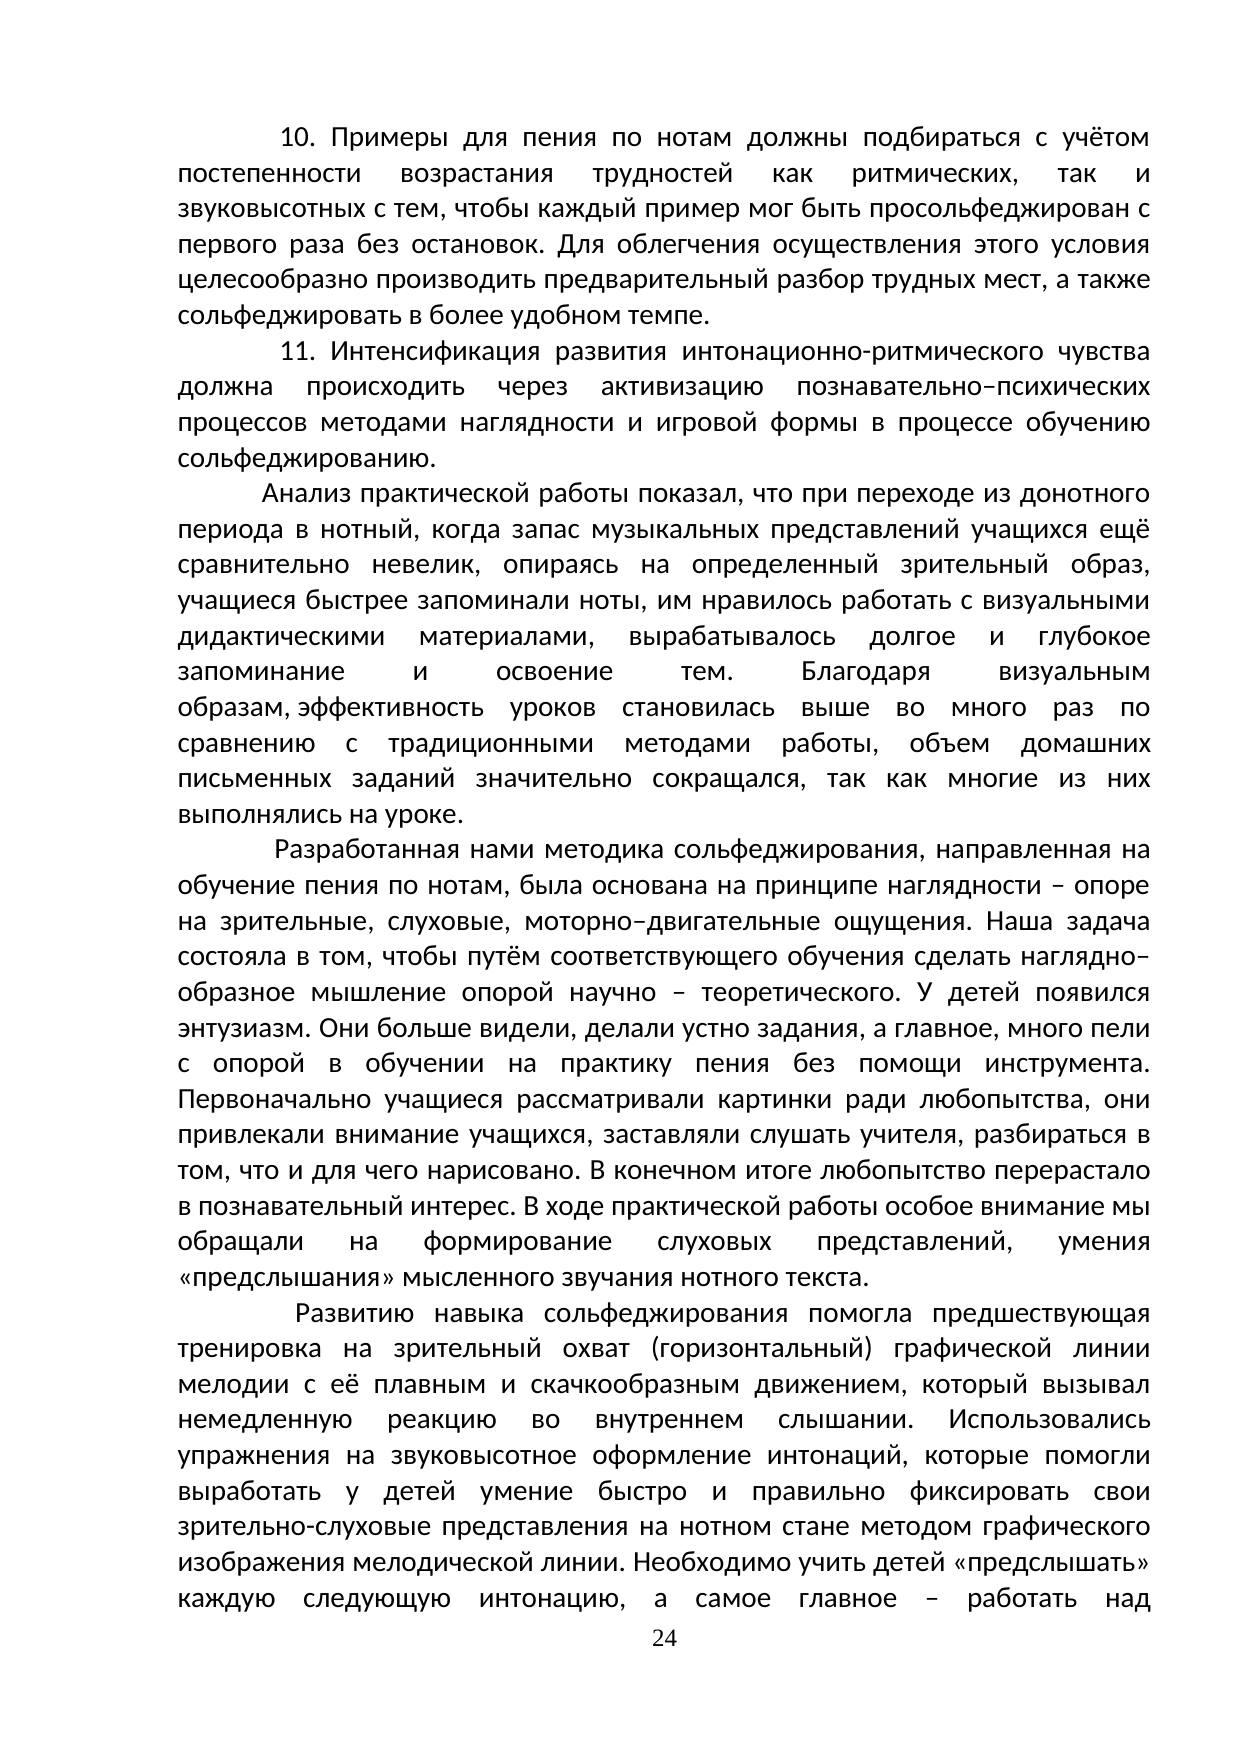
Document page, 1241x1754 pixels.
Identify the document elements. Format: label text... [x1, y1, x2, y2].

text 10. Примеры для пения по нотам должны подбираться с учётом постепенности возрастания трудностей как ритмических, так и звуковысотных с тем, чтобы каждый пример мог быть просольфеджирован с первого раза без остановок. Для облегчения осуществления этого условия целесообразно производить предварительный разбор трудных мест, а также сольфеджировать в более удобном темпе. [177, 118, 1152, 332]
text 11. Интенсификация развития интонационно-ритмического чувства должна происходить через активизацию познавательно–психических процессов методами наглядности и игровой формы в процессе обучению сольфеджированию. [177, 332, 1152, 474]
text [177, 1294, 1152, 1614]
text Анализ практической работы показал, что при переходе из донотного периода в нотный, когда запас музыкальных представлений учащихся ещё сравнительно невелик, опираясь на определенный зрительный образ, учащиеся быстрее запоминали ноты, им нравилось работать с визуальными дидактическими материалами, вырабатывалось долгое и глубокое запоминание и освоение тем. Благодаря визуальным образам, эффективность уроков становилась выше во много раз по сравнению с традиционными методами работы, объем домашних письменных заданий значительно сокращался, так как многие из них выполнялись на уроке. [177, 474, 1152, 831]
text Разработанная нами методика сольфеджирования, направленная на обучение пения по нотам, была основана на принципе наглядности – опоре на зрительные, слуховые, моторно–двигательные ощущения. Наша задача состояла в том, чтобы путём соответствующего обучения сделать наглядно–образное мышление опорой научно – теоретического. У детей появился энтузиазм. Они больше видели, делали устно задания, а главное, много пели с опорой в обучении на практику пения без помощи инструмента. Первоначально учащиеся рассматривали картинки ради любопытства, они привлекали внимание учащихся, заставляли слушать учителя, разбираться в том, что и для чего нарисовано. В конечном итоге любопытство перерастало в познавательный интерес. В ходе практической работы особое внимание мы обращали на формирование слуховых представлений, умения «предслышания» мысленного звучания нотного текста. [177, 831, 1152, 1294]
